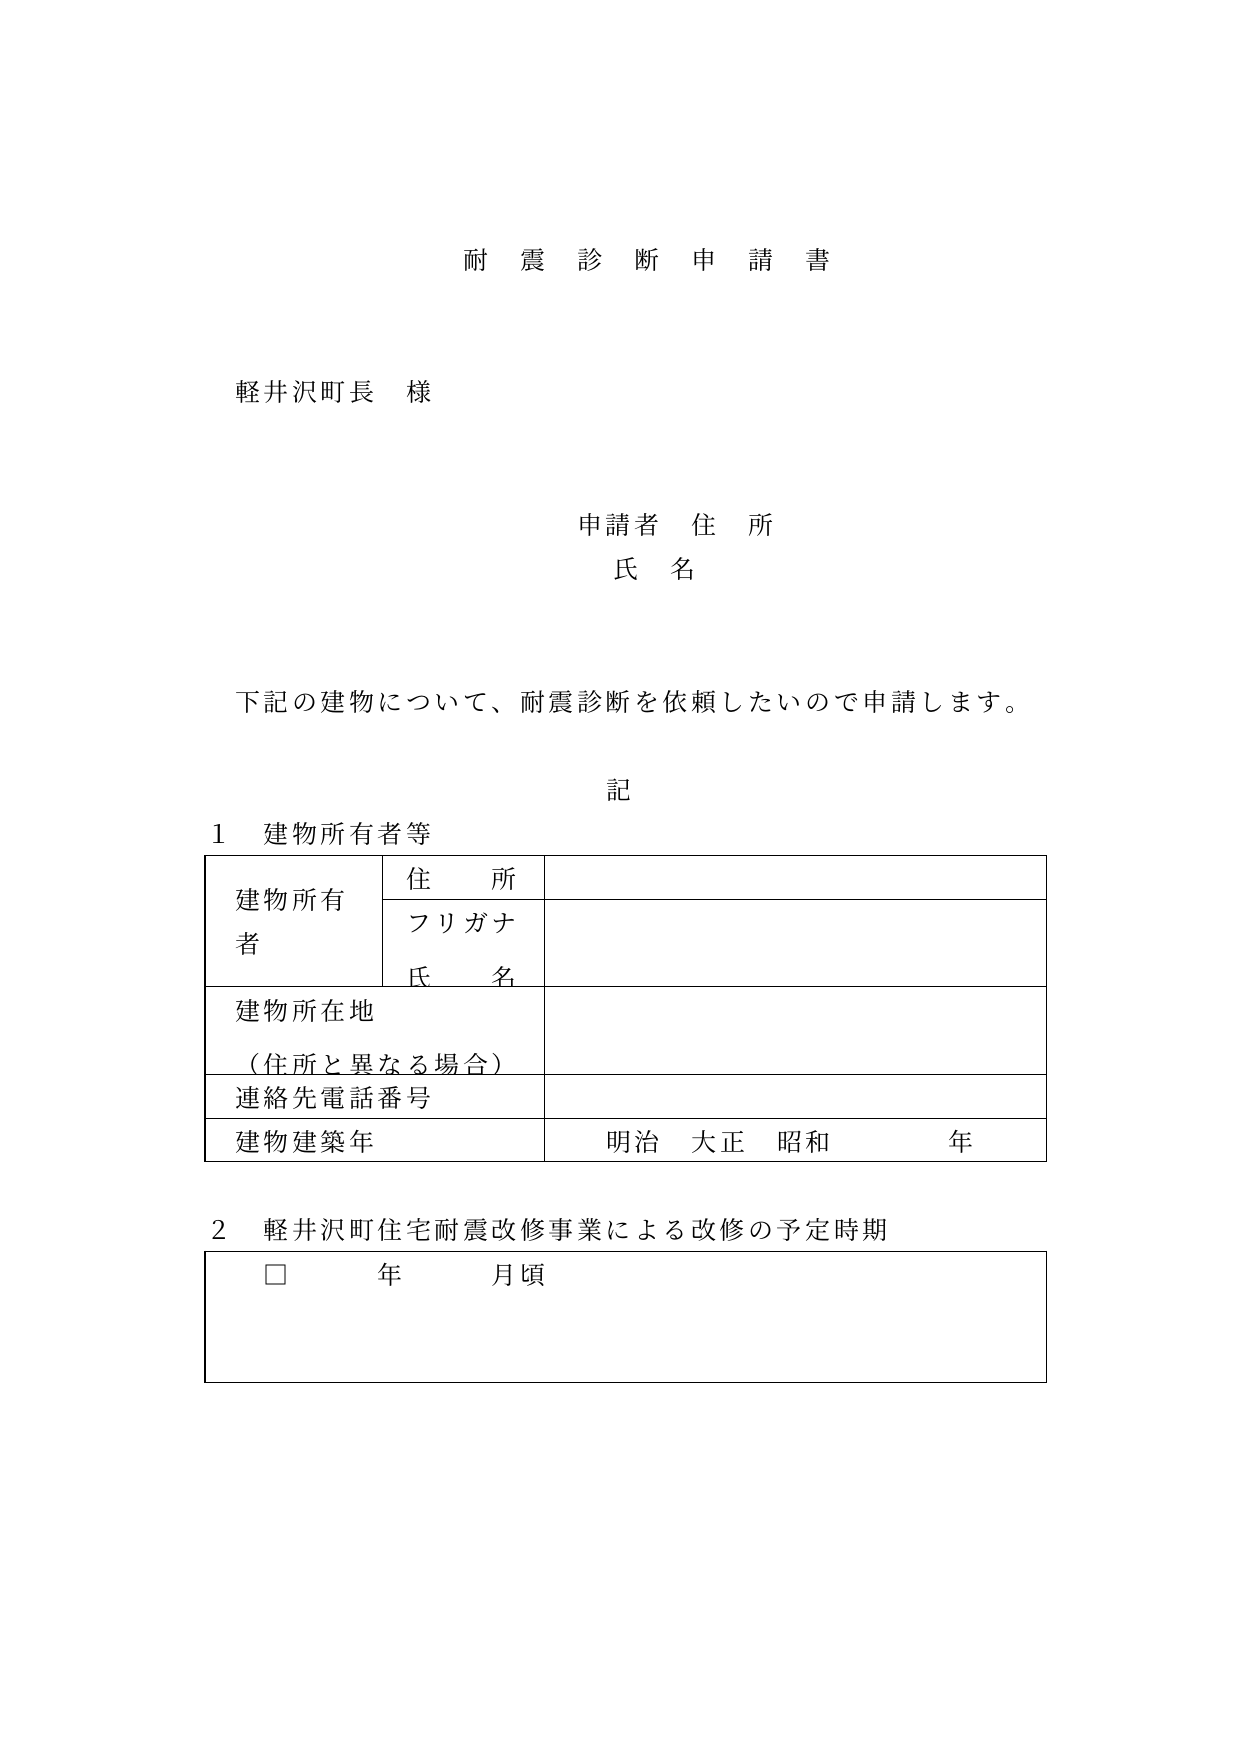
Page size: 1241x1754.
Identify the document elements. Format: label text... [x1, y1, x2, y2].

text 氏 名 [145, 546, 1019, 590]
table_cell 連絡先電話番号 [206, 1075, 544, 1117]
table_cell [545, 900, 1046, 986]
text 耐 震 診 断 申 請 書簡易耐震診断申請書 [149, 237, 1091, 281]
table_cell 明治 大正 昭和 年 月頃 [545, 1119, 1046, 1161]
text １ 建物所有者等 [149, 811, 1091, 855]
text 申請者 住 所 [149, 502, 976, 546]
text 下記の建物について、耐震診断を依頼したいので申請します。 [149, 678, 1091, 722]
table_cell [545, 1075, 1046, 1117]
text 軽井沢町長 様 [149, 369, 1091, 413]
table_cell 建物所在地 （住所と異なる場合） [206, 987, 544, 1074]
text ２ 軽井沢町住宅耐震改修事業による改修の予定時期 [149, 1206, 1091, 1251]
table_header 建物所有者 [206, 856, 382, 986]
table_cell 建物建築年 [206, 1119, 544, 1161]
table_cell フリガナ 氏 名 [383, 900, 544, 986]
table_cell [545, 987, 1046, 1074]
table_header 住 所 [383, 856, 544, 899]
table_header □ 年 月頃 □ 未 定 [206, 1252, 1046, 1382]
subtitle 記 [149, 767, 1091, 811]
table_header [545, 856, 1046, 899]
